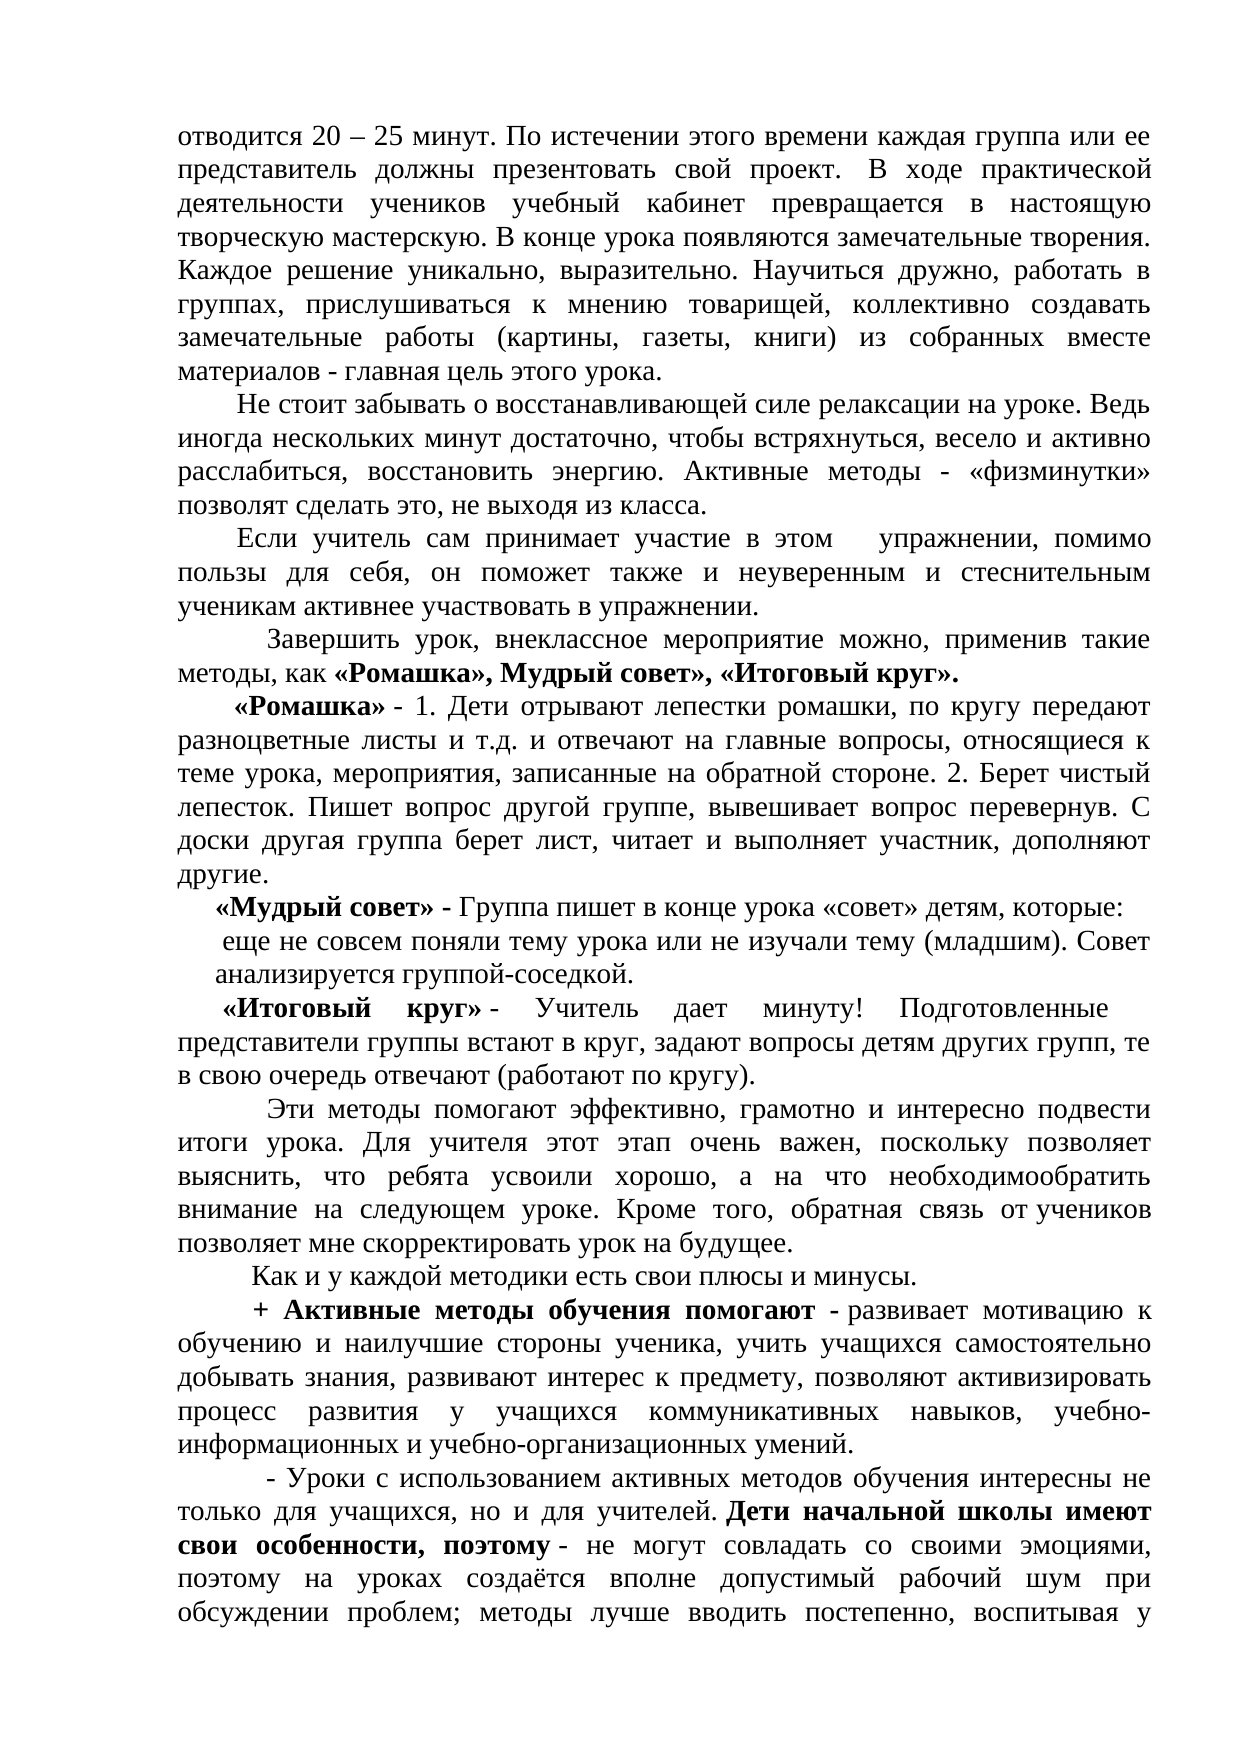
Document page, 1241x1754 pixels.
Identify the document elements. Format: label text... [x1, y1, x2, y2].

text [177, 1460, 1152, 1627]
text Завершить урок, внеклассное мероприятие можно, применив такие методы, как «Ромашка», Мудрый совет», «Итоговый круг». [177, 621, 1152, 688]
text еще не совсем поняли тему урока или не изучали тему (младшим). Совет анализируется группой-соседкой. [215, 923, 1152, 990]
text Не стоит забывать о восстанавливающей силе релаксации на уроке. Ведь иногда нескольких минут достаточно, чтобы встряхнуться, весело и активно расслабиться, восстановить энергию. Активные методы - «физминутки» позволят сделать это, не выходя из класса. [177, 386, 1152, 521]
text «Ромашка» - 1. Дети отрывают лепестки ромашки, по кругу передают разноцветные листы и т.д. и отвечают на главные вопросы, относящиеся к теме урока, мероприятия, записанные на обратной стороне. 2. Берет чистый лепесток. Пишет вопрос другой группе, вывешивает вопрос перевернув. С доски другая группа берет лист, читает и выполняет участник, дополняют другие. [177, 688, 1152, 889]
text Как и у каждой методики есть свои плюсы и минусы. [177, 1258, 1152, 1292]
text Если учитель сам принимает участие в этом упражнении, помимо пользы для себя, он поможет также и неуверенным и стеснительным ученикам активнее участвовать в упражнении. [177, 521, 1152, 621]
text «Итоговый круг» - Учитель дает минуту! Подготовленные представители группы встают в круг, задают вопросы детям других групп, те в свою очередь отвечают (работают по кругу). [177, 990, 1152, 1091]
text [177, 118, 1152, 386]
text «Мудрый совет» - Группа пишет в конце урока «совет» детям, которые: [215, 889, 1152, 923]
text Эти методы помогают эффективно, грамотно и интересно подвести итоги урока. Для учителя этот этап очень важен, поскольку позволяет выяснить, что ребята усвоили хорошо, а на что необходимообратить внимание на следующем уроке. Кроме того, обратная связь от учеников позволяет мне скорректировать урок на будущее. [177, 1091, 1152, 1258]
text + Активные методы обучения помогают - развивает мотивацию к обучению и наилучшие стороны ученика, учить учащихся самостоятельно добывать знания, развивают интерес к предмету, позволяют активизировать процесс развития у учащихся коммуникативных навыков, учебно-информационных и учебно-организационных умений. [177, 1292, 1152, 1460]
